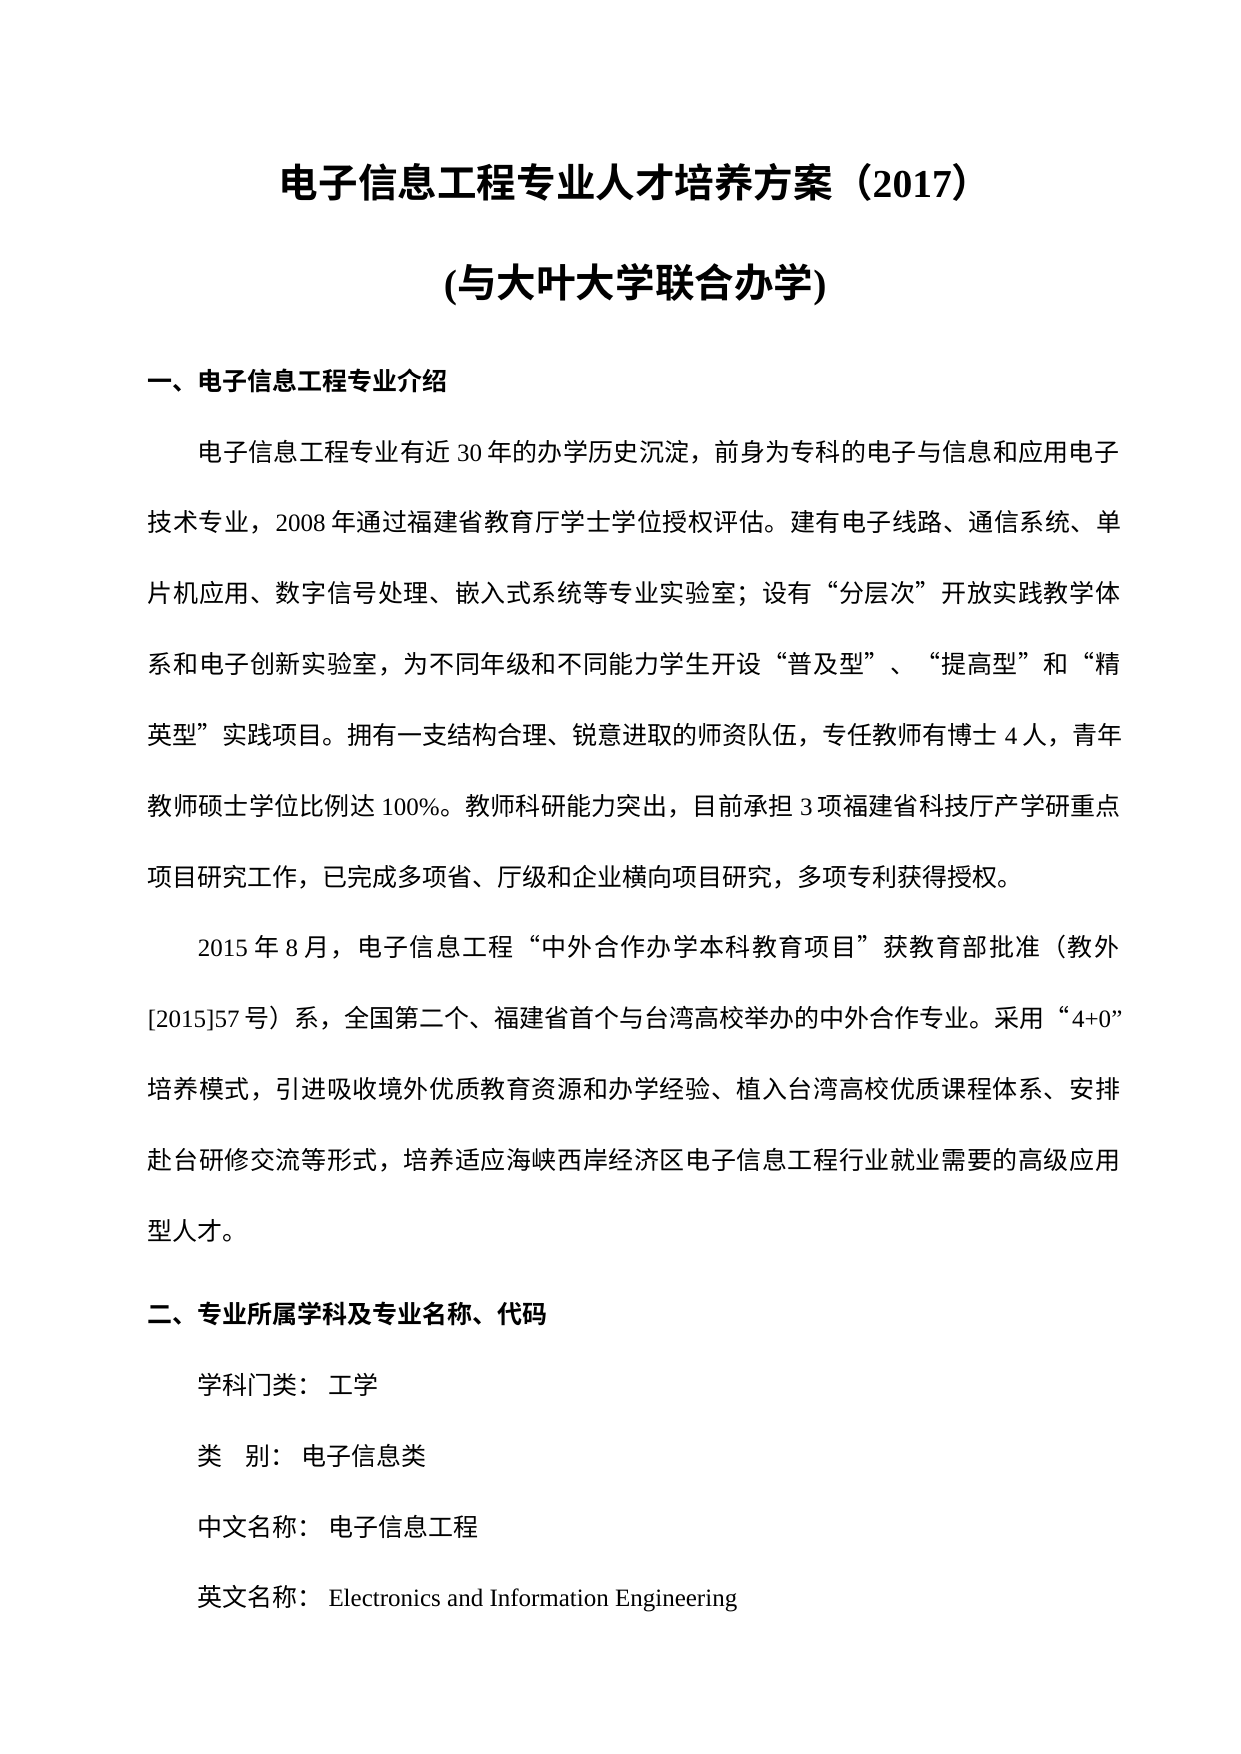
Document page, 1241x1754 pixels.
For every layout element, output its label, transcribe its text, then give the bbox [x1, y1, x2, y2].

text 电子信息工程专业有近30年的办学历史沉淀，前身为专科的电子与信息和应用电子技术专业，2008年通过福建省教育厅学士学位授权评估。建有电子线路、通信系统、单片机应用、数字信号处理、嵌入式系统等专业实验室；设有“分层次”开放实践教学体系和电子创新实验室，为不同年级和不同能力学生开设“普及型”、“提高型”和“精英型”实践项目。拥有一支结构合理、锐意进取的师资队伍，专任教师有博士4人，青年教师硕士学位比例达100%。教师科研能力突出，目前承担3项福建省科技厅产学研重点项目研究工作，已完成多项省、厅级和企业横向项目研究，多项专利获得授权。 [148, 415, 1122, 911]
text 英文名称： Electronics and Information Engineering [148, 1561, 1122, 1631]
text 2015年8月，电子信息工程“中外合作办学本科教育项目”获教育部批准（教外[2015]57号）系，全国第二个、福建省首个与台湾高校举办的中外合作专业。采用“4+0”培养模式，引进吸收境外优质教育资源和办学经验、植入台湾高校优质课程体系、安排赴台研修交流等形式，培养适应海峡西岸经济区电子信息工程行业就业需要的高级应用型人才。 [148, 911, 1122, 1265]
text 类 别： 电子信息类 [148, 1419, 1122, 1490]
text 一、电子信息工程专业介绍 [148, 344, 1122, 415]
text 中文名称： 电子信息工程 [148, 1490, 1122, 1561]
text 电子信息工程专业人才培养方案（2017） [148, 145, 1122, 216]
text (与大叶大学联合办学) [148, 244, 1122, 315]
text 二、专业所属学科及专业名称、代码 [148, 1277, 1122, 1348]
text 学科门类： 工学 [148, 1348, 1122, 1419]
